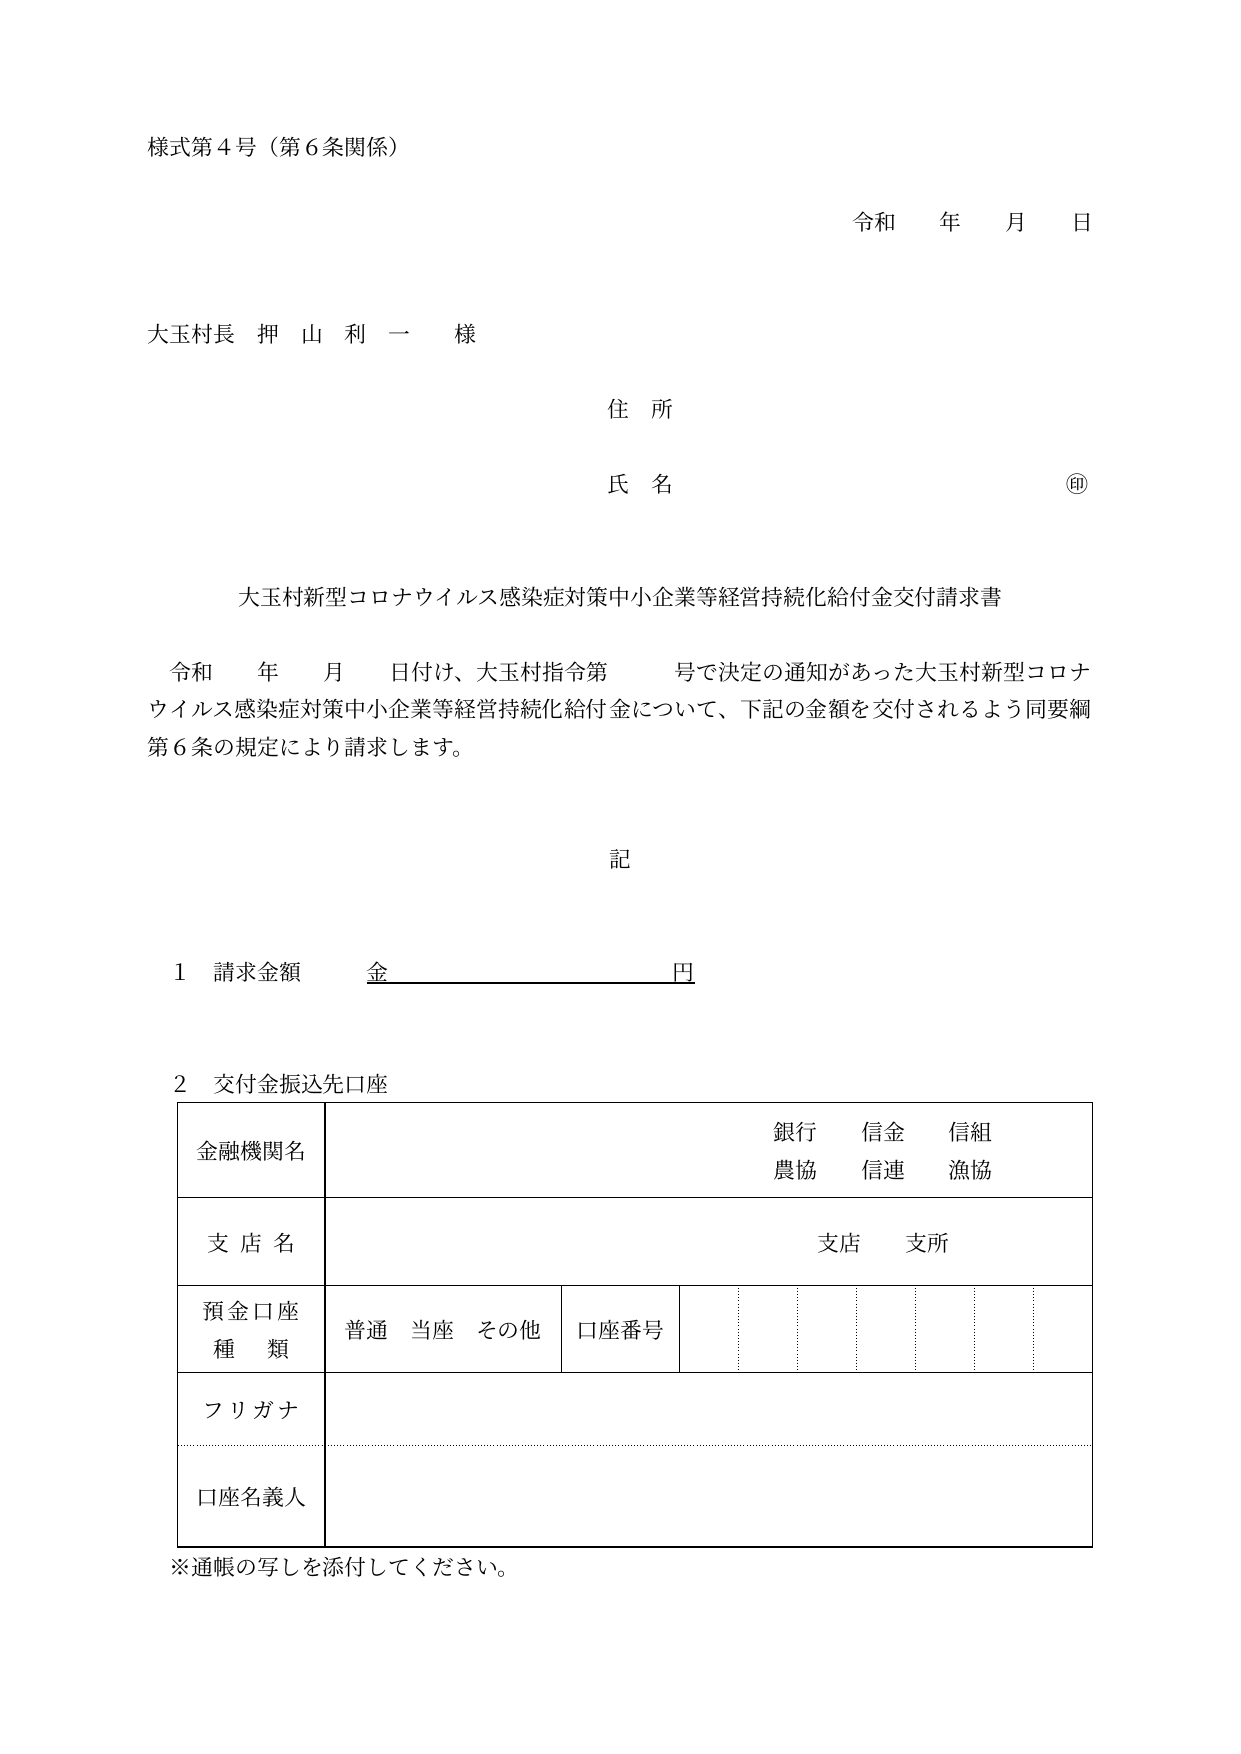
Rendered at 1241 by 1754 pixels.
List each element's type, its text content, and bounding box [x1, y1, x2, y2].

table_cell フリガナ [178, 1373, 324, 1445]
table_cell [797, 1286, 856, 1372]
table_cell [680, 1286, 738, 1372]
table_cell 預金口座 種類 [178, 1286, 324, 1372]
table_cell [1034, 1286, 1092, 1372]
table_cell [326, 1373, 1092, 1445]
table_cell 口座名義人 [178, 1445, 324, 1546]
text 大玉村新型コロナウイルス感染症対策中小企業等経営持続化給付金交付請求書 [148, 577, 1092, 614]
table_cell [738, 1286, 797, 1372]
table_header 銀行 信金 信組 農協 信連 漁協 [326, 1103, 1092, 1197]
text ※通帳の写しを添付してください。 [148, 1547, 1092, 1585]
table_cell [856, 1286, 916, 1372]
table_cell 支店 支所 [326, 1198, 1092, 1285]
text 住 所 [148, 389, 1092, 427]
table_cell [326, 1445, 1092, 1546]
table_cell 普通 当座 その他 [326, 1286, 561, 1372]
text 氏 名 ㊞ [148, 464, 1092, 502]
text 様式第４号（第６条関係） [148, 127, 1092, 164]
table_cell [916, 1286, 974, 1372]
text ２ 交付金振込先口座 [148, 1064, 1092, 1102]
text １ 請求金額 金 円 [148, 952, 1092, 989]
text 大玉村長 押 山 利 一 様 [148, 314, 1092, 352]
table_cell 口座番号 [562, 1286, 679, 1372]
text 記 [148, 839, 1092, 877]
text 令和 年 月 日 [148, 202, 1092, 239]
table_cell [975, 1286, 1033, 1372]
table_cell 支店名 [178, 1198, 324, 1285]
table_header 金融機関名 [178, 1103, 324, 1197]
text 令和 年 月 日付け、大玉村指令第 号で決定の通知があった大玉村新型コロナウイルス感染症対策中小企業等経営持続化給付金について、下記の金額を交付されるよう同要綱第６条の規定により請求します。 [148, 652, 1092, 764]
